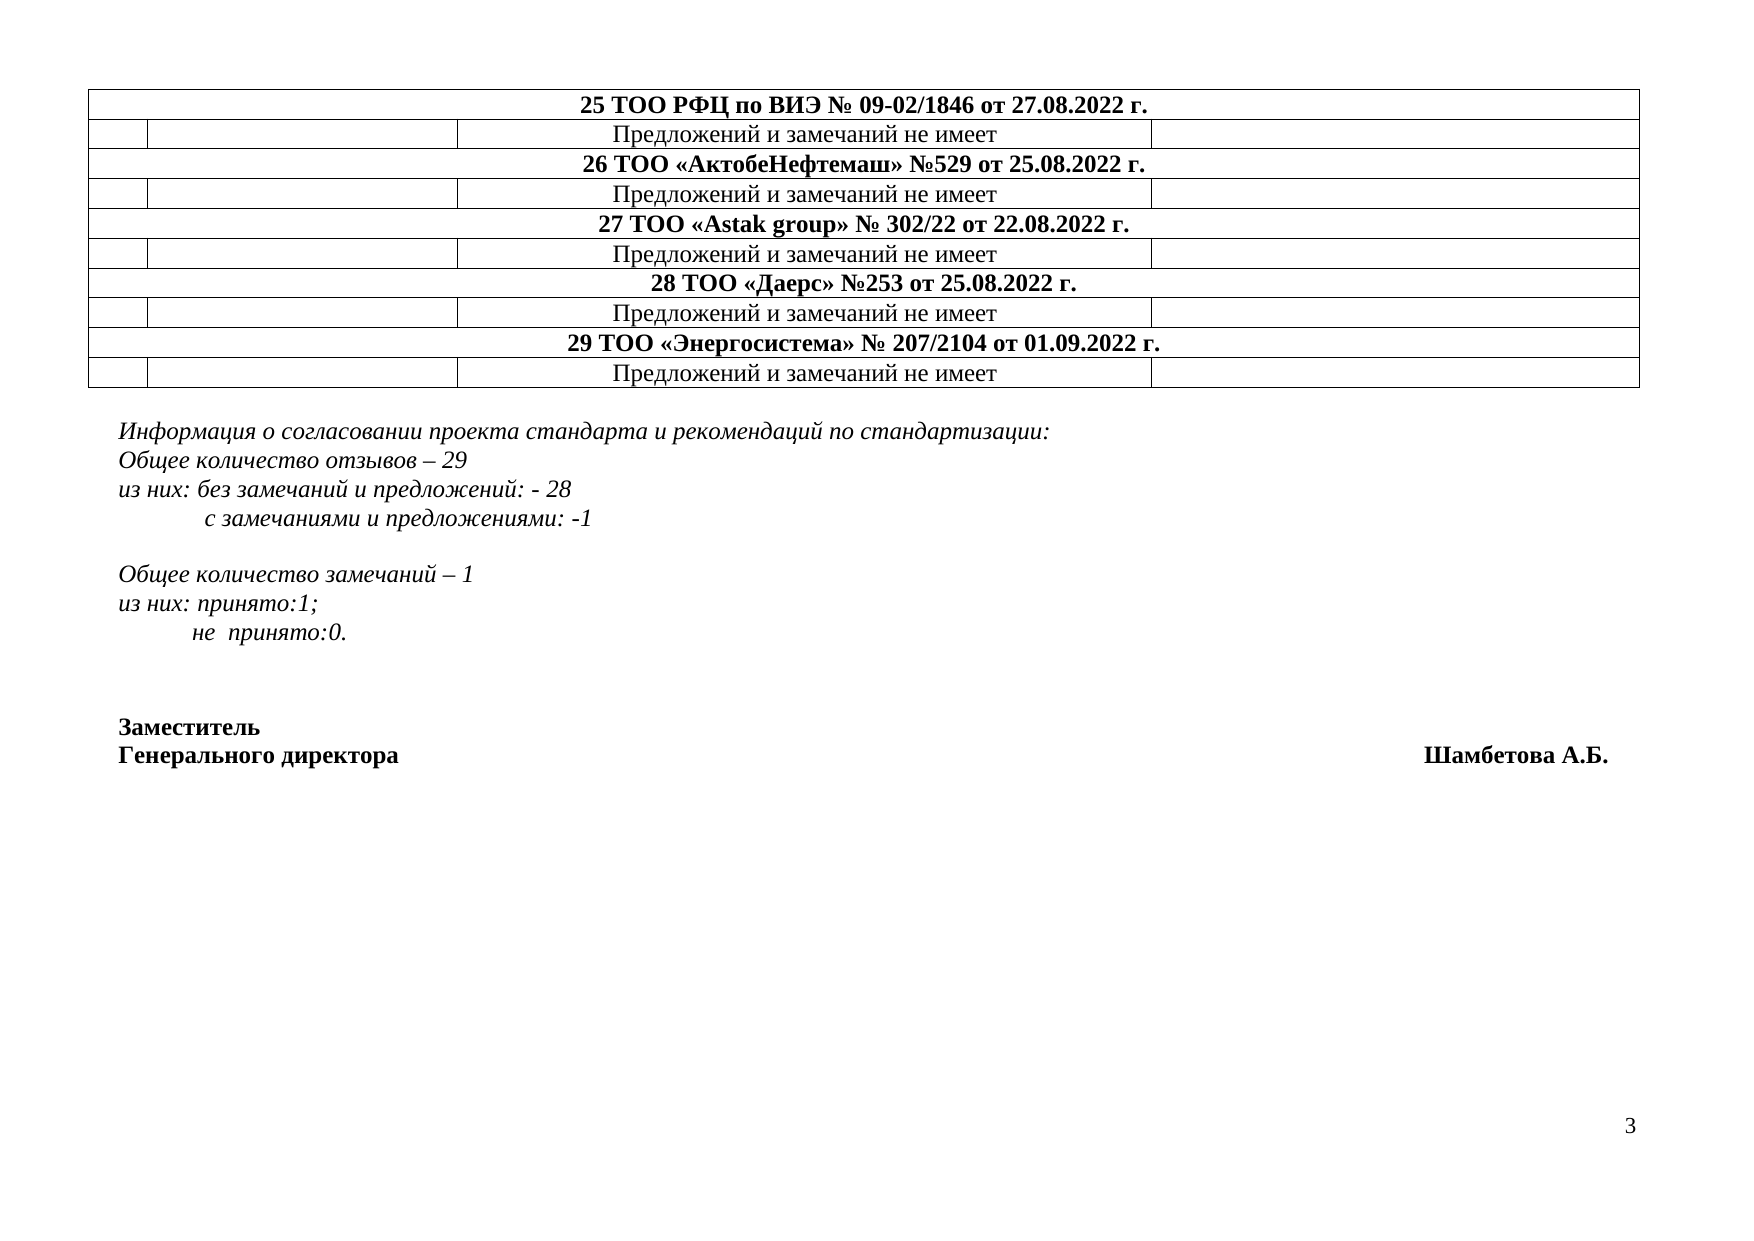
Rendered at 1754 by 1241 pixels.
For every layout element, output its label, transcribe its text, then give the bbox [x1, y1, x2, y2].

table_cell [1152, 239, 1639, 267]
table_cell [1152, 298, 1639, 327]
text из них: без замечаний и предложений: - 28 [118, 474, 1636, 503]
table_cell [89, 239, 147, 267]
table_cell 25 ТОО РФЦ по ВИЭ № 09-02/1846 от 27.08.2022 г. [89, 90, 1639, 118]
table_cell [89, 358, 147, 387]
table_cell [1152, 179, 1639, 208]
text Общее количество замечаний – 1 [118, 531, 1636, 588]
table_cell 29 ТОО «Энергосистема» № 207/2104 от 01.09.2022 г. [89, 328, 1639, 357]
table_cell Предложений и замечаний не имеет [458, 120, 1151, 148]
table_cell [89, 179, 147, 208]
table_cell 28 ТОО «Даерс» №253 от 25.08.2022 г. [89, 269, 1639, 297]
table_cell [148, 358, 457, 387]
table_cell [1152, 120, 1639, 148]
table_cell [148, 298, 457, 327]
text с замечаниями и предложениями: -1 [118, 503, 1636, 531]
table_cell Предложений и замечаний не имеет [458, 239, 1151, 267]
table_cell [148, 120, 457, 148]
table_cell 26 ТОО «АктобеНефтемаш» №529 от 25.08.2022 г. [89, 149, 1639, 178]
text Общее количество отзывов – 29 [118, 445, 1636, 474]
text Заместитель [118, 712, 1636, 740]
table_cell Предложений и замечаний не имеет [458, 298, 1151, 327]
text Информация о согласовании проекта стандарта и рекомендаций по стандартизации: [118, 416, 1636, 445]
table_cell 27 ТОО «Astak group» № 302/22 от 22.08.2022 г. [89, 209, 1639, 238]
table_cell [148, 179, 457, 208]
table_cell Предложений и замечаний не имеет [458, 179, 1151, 208]
text из них: принято:1; [118, 588, 1636, 617]
table_cell Предложений и замечаний не имеет [458, 358, 1151, 387]
table_cell [89, 298, 147, 327]
text Генерального директора Шамбетова А.Б. [118, 740, 1636, 769]
table_cell [1152, 358, 1639, 387]
table_cell [148, 239, 457, 267]
text не принято:0. [118, 617, 1636, 646]
table_cell [89, 120, 147, 148]
